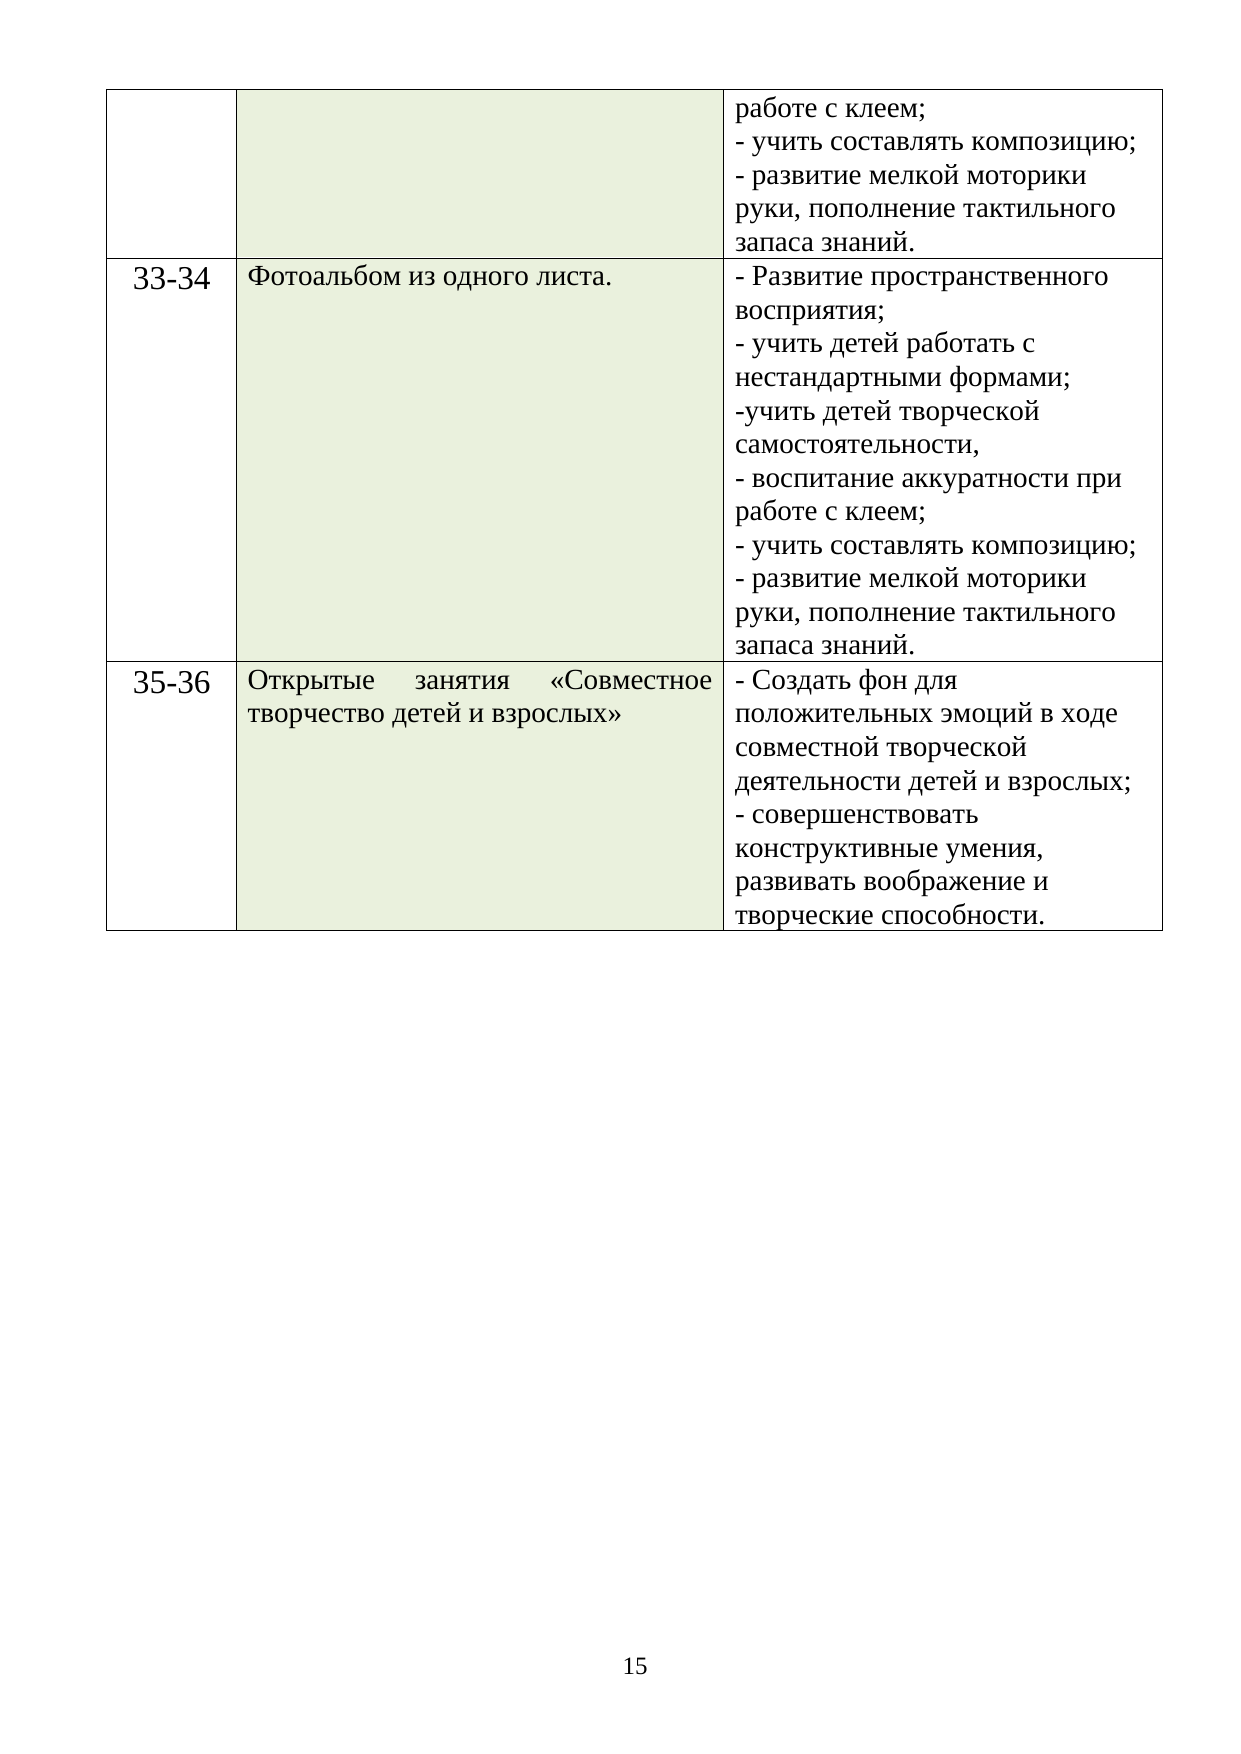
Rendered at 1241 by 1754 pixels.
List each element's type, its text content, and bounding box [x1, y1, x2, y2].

table_cell Открытые занятия «Совместное творчество детей и взрослых» [237, 662, 723, 930]
table_cell Фотоальбом из одного листа. [237, 259, 723, 661]
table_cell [724, 90, 1162, 257]
table_cell - Создать фон для положительных эмоций в ходе совместной творческой деятельности детей и взрослых; - совершенствовать конструктивные умения, развивать воображение и творческие способности. [724, 662, 1162, 930]
table_cell 33-34 [107, 259, 236, 661]
table_cell 32 [107, 90, 236, 257]
table_cell 35-36 [107, 662, 236, 930]
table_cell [237, 90, 723, 257]
